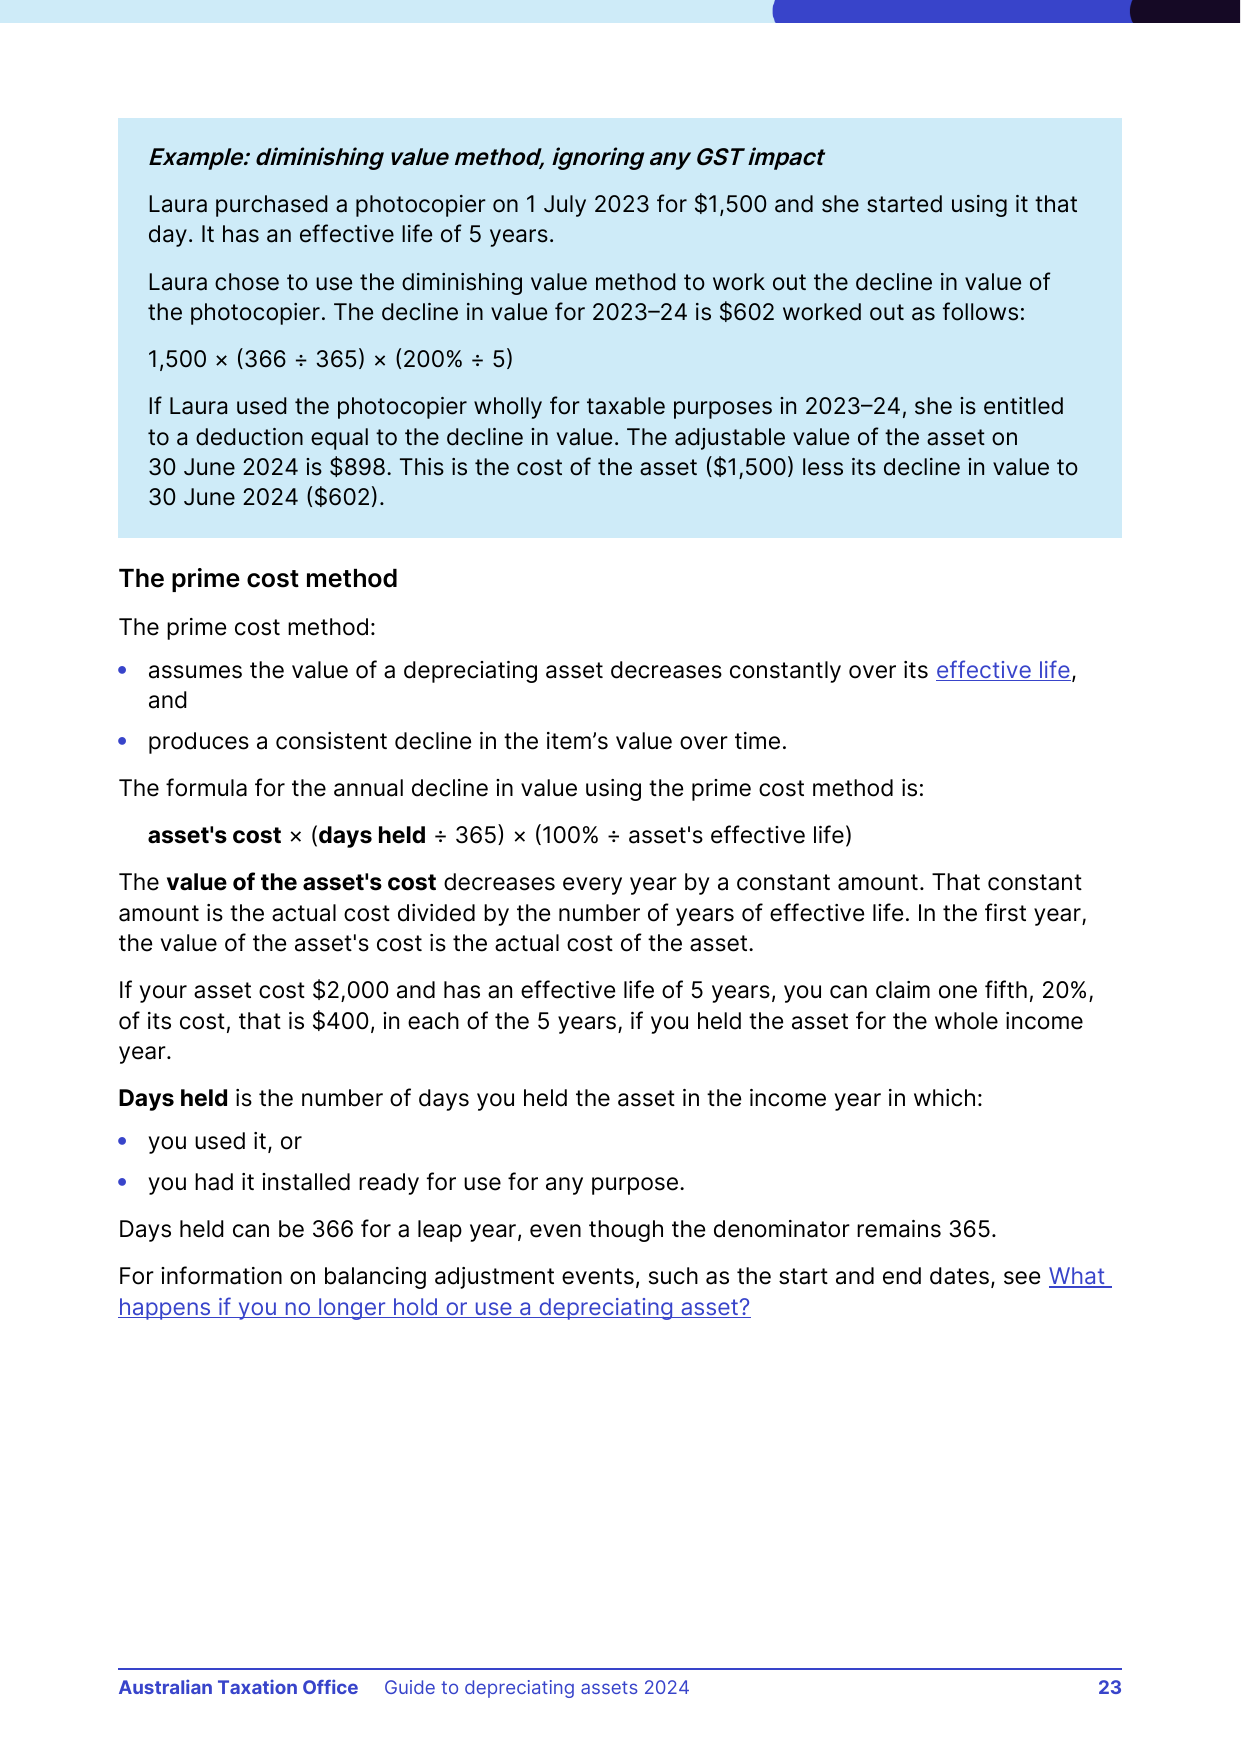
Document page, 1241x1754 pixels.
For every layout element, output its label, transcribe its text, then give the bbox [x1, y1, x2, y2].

list you had it installed ready for use for any purpose. [118, 1168, 1122, 1196]
text The formula for the annual decline in value using the prime cost method is: [118, 774, 1122, 802]
list you used it, or [118, 1127, 1122, 1155]
table_header Example: diminishing value method, ignoring any GST impact Laura purchased a photocopier on 1 July 2023 for $1,500 and she started using it that day. It has an effective life of 5 years. Laura chose to use the diminishing value method to work out the decline in value of the photocopier. The decline in value for 2023–24 is $602 worked out as follows: 1,500 × (366 ÷ 365) × (200% ÷ 5) If Laura used the photocopier wholly for taxable purposes in 2023–24, she is entitled to a deduction equal to the decline in value. The adjustable value of the asset on 30 June 2024 is $898. This is the cost of the asset ($1,500) less its decline in value to 30 June 2024 ($602). [118, 118, 1122, 538]
text asset's cost × (days held ÷ 365) × (100% ÷ asset's effective life) [148, 821, 1122, 849]
text For information on balancing adjustment events, such as the start and end dates, see What happens if you no longer hold or use a depreciating asset? [118, 1262, 1122, 1320]
subtitle The prime cost method [118, 563, 1122, 593]
text The prime cost method: [118, 613, 1122, 641]
picture [0, 0, 1241, 23]
text If your asset cost $2,000 and has an effective life of 5 years, you can claim one fifth, 20%, of its cost, that is $400, in each of the 5 years, if you held the asset for the whole income year. [118, 976, 1122, 1065]
text Days held is the number of days you held the asset in the income year in which: [118, 1084, 1122, 1112]
text The value of the asset's cost decreases every year by a constant amount. That constant amount is the actual cost divided by the number of years of effective life. In the first year, the value of the asset's cost is the actual cost of the asset. [118, 868, 1122, 957]
list assumes the value of a depreciating asset decreases constantly over its effective life, and [118, 656, 1122, 714]
list produces a consistent decline in the item’s value over time. [118, 727, 1122, 755]
text Days held can be 366 for a leap year, even though the denominator remains 365. [118, 1215, 1122, 1243]
